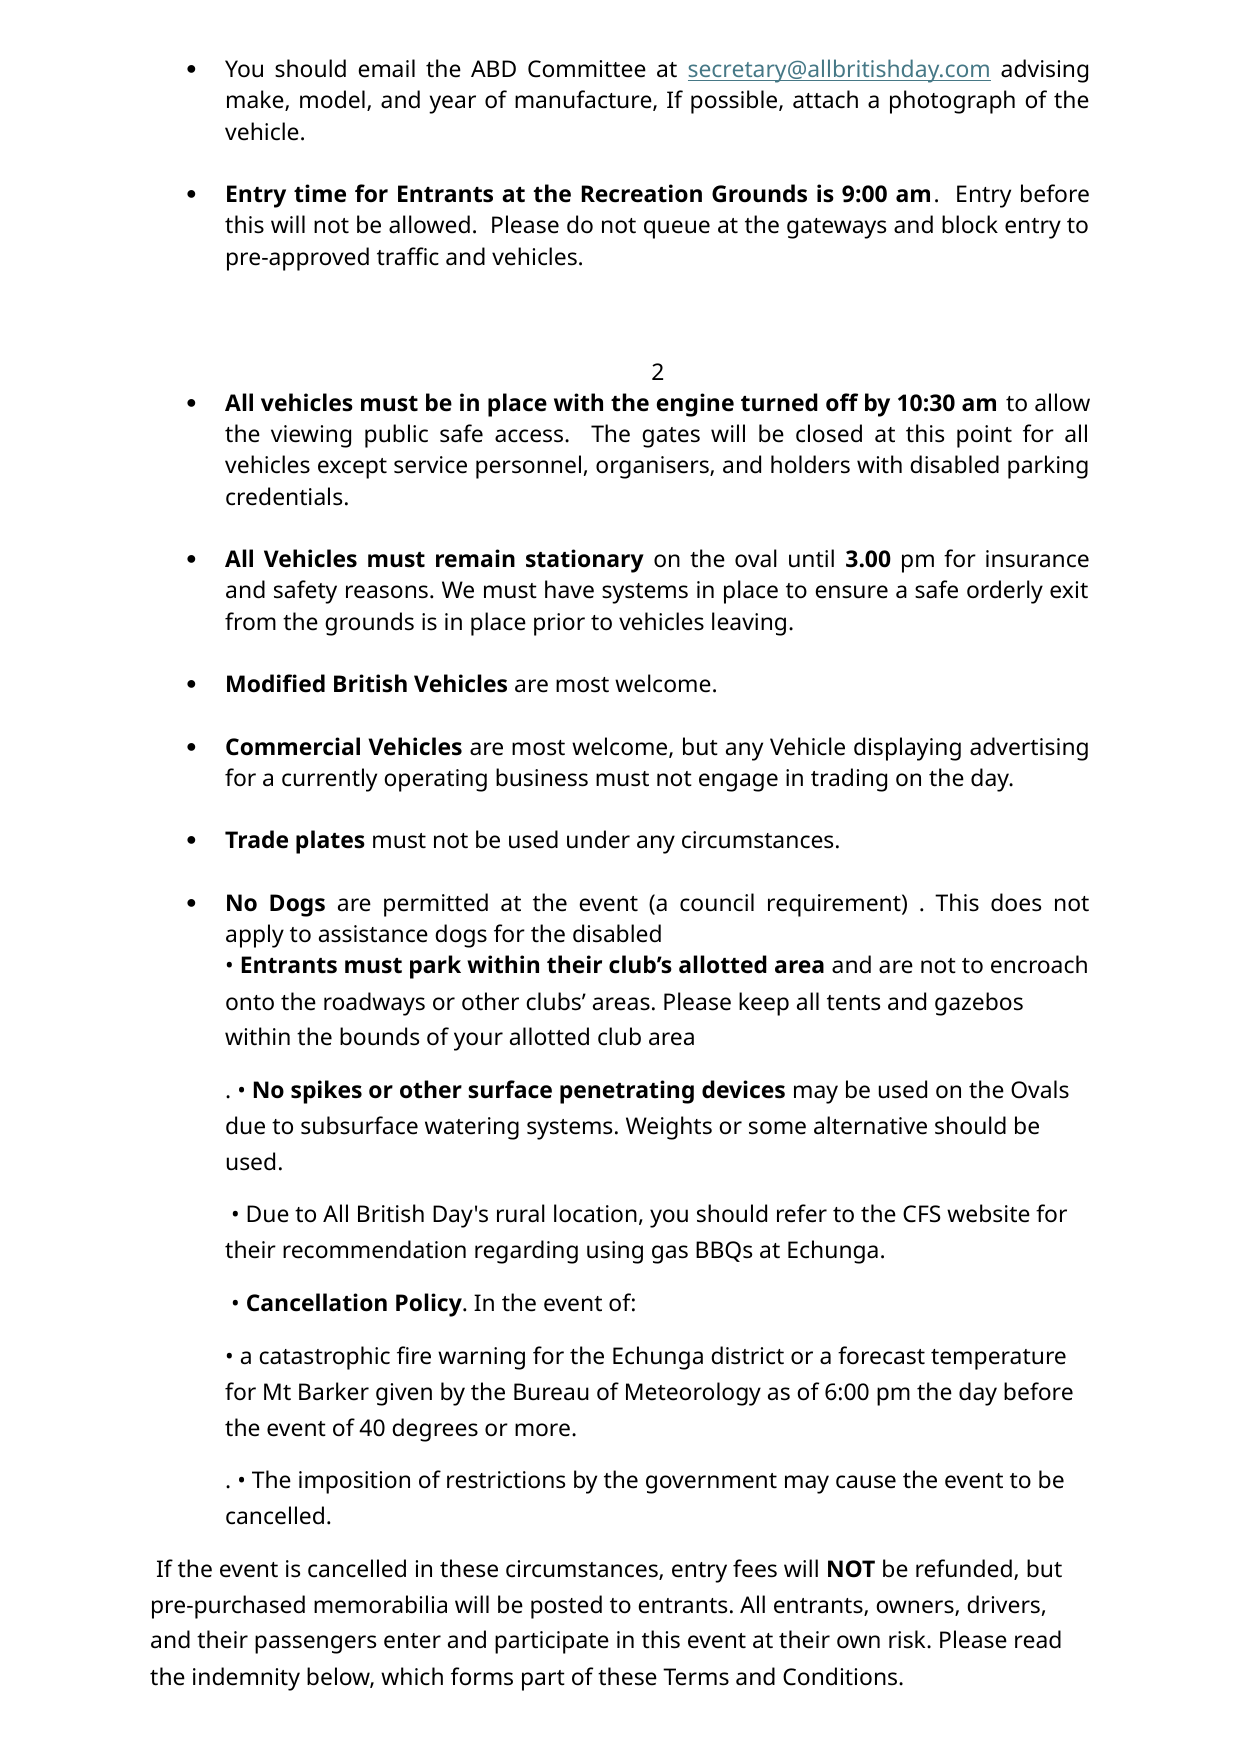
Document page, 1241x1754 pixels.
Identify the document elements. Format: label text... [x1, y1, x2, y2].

text • Entrants must park within their club’s allotted area and are not to encroach onto the roadways or other clubs’ areas. Please keep all tents and gazebos within the bounds of your allotted club area [225, 949, 1090, 1053]
list Modified British Vehicles are most welcome. [187, 668, 1090, 699]
list Entry time for Entrants at the Recreation Grounds is 9:00 am. Entry before this will not be allowed. Please do not queue at the gateways and block entry to pre-approved traffic and vehicles. [187, 178, 1090, 272]
text • Cancellation Policy. In the event of: [225, 1287, 1090, 1318]
text 2 [225, 356, 1090, 387]
text • Due to All British Day's rural location, you should refer to the CFS website for their recommendation regarding using gas BBQs at Echunga. [225, 1198, 1090, 1266]
list Commercial Vehicles are most welcome, but any Vehicle displaying advertising for a currently operating business must not engage in trading on the day. [187, 731, 1090, 793]
list No Dogs are permitted at the event (a council requirement) . This does not apply to assistance dogs for the disabled [187, 887, 1090, 949]
text . • The imposition of restrictions by the government may cause the event to be cancelled. [225, 1464, 1090, 1531]
list All vehicles must be in place with the engine turned off by 10:30 am to allow the viewing public safe access. The gates will be closed at this point for all vehicles except service personnel, organisers, and holders with disabled parking credentials. [187, 387, 1090, 512]
text . • No spikes or other surface penetrating devices may be used on the Ovals due to subsurface watering systems. Weights or some alternative should be used. [225, 1074, 1090, 1177]
text If the event is cancelled in these circumstances, entry fees will NOT be refunded, but pre-purchased memorabilia will be posted to entrants. All entrants, owners, drivers, and their passengers enter and participate in this event at their own risk. Please read the indemnity below, which forms part of these Terms and Conditions. [150, 1553, 1090, 1692]
list All Vehicles must remain stationary on the oval until 3.00 pm for insurance and safety reasons. We must have systems in place to ensure a safe orderly exit from the grounds is in place prior to vehicles leaving. [187, 543, 1090, 637]
list You should email the ABD Committee at secretary@allbritishday.com advising make, model, and year of manufacture, If possible, attach a photograph of the vehicle. [187, 53, 1090, 147]
text • a catastrophic fire warning for the Echunga district or a forecast temperature for Mt Barker given by the Bureau of Meteorology as of 6:00 pm the day before the event of 40 degrees or more. [225, 1339, 1090, 1443]
list Trade plates must not be used under any circumstances. [187, 824, 1090, 856]
